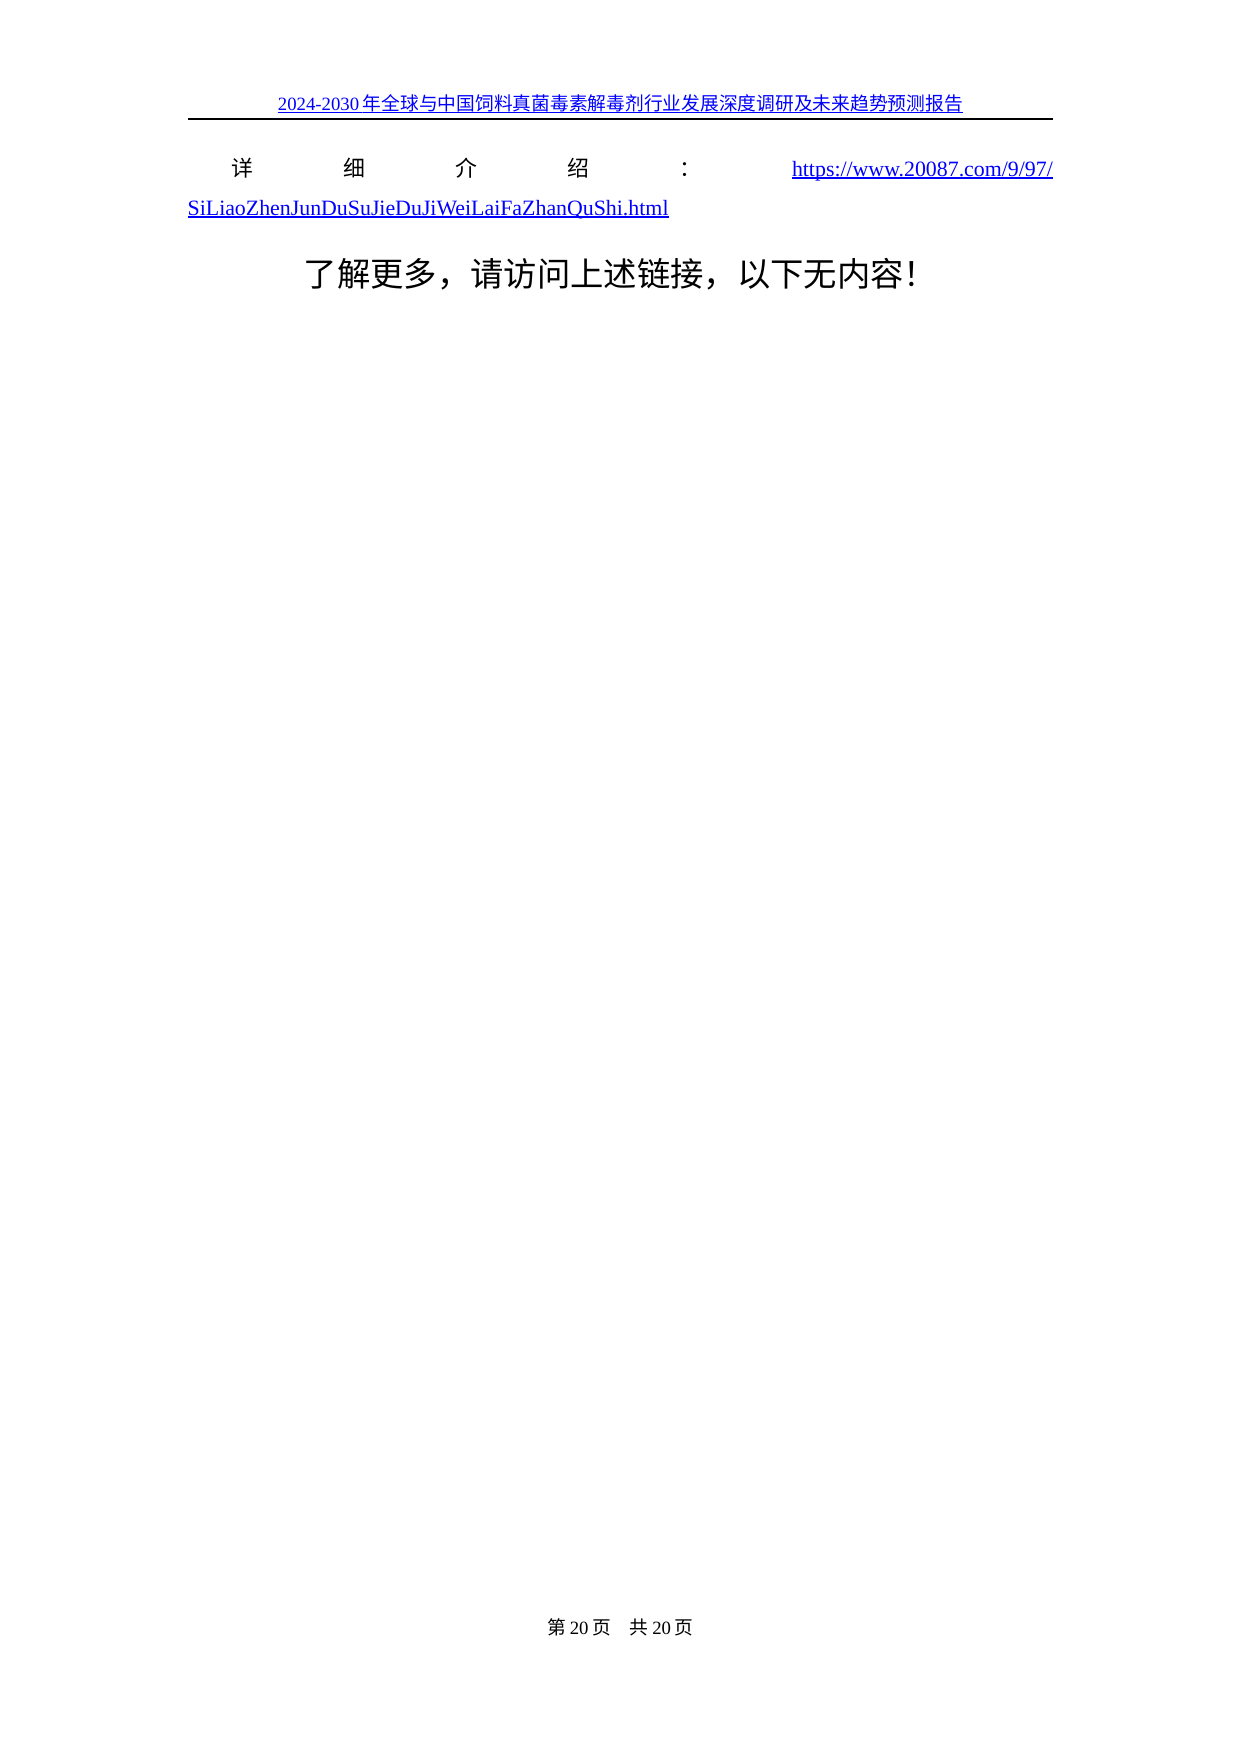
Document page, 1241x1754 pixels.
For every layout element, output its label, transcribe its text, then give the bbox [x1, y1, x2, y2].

title 了解更多，请访问上述链接，以下无内容！ [187, 239, 1053, 304]
text 详细介绍：https://www.20087.com/9/97/SiLiaoZhenJunDuSuJieDuJiWeiLaiFaZhanQuShi.html [187, 150, 1053, 223]
